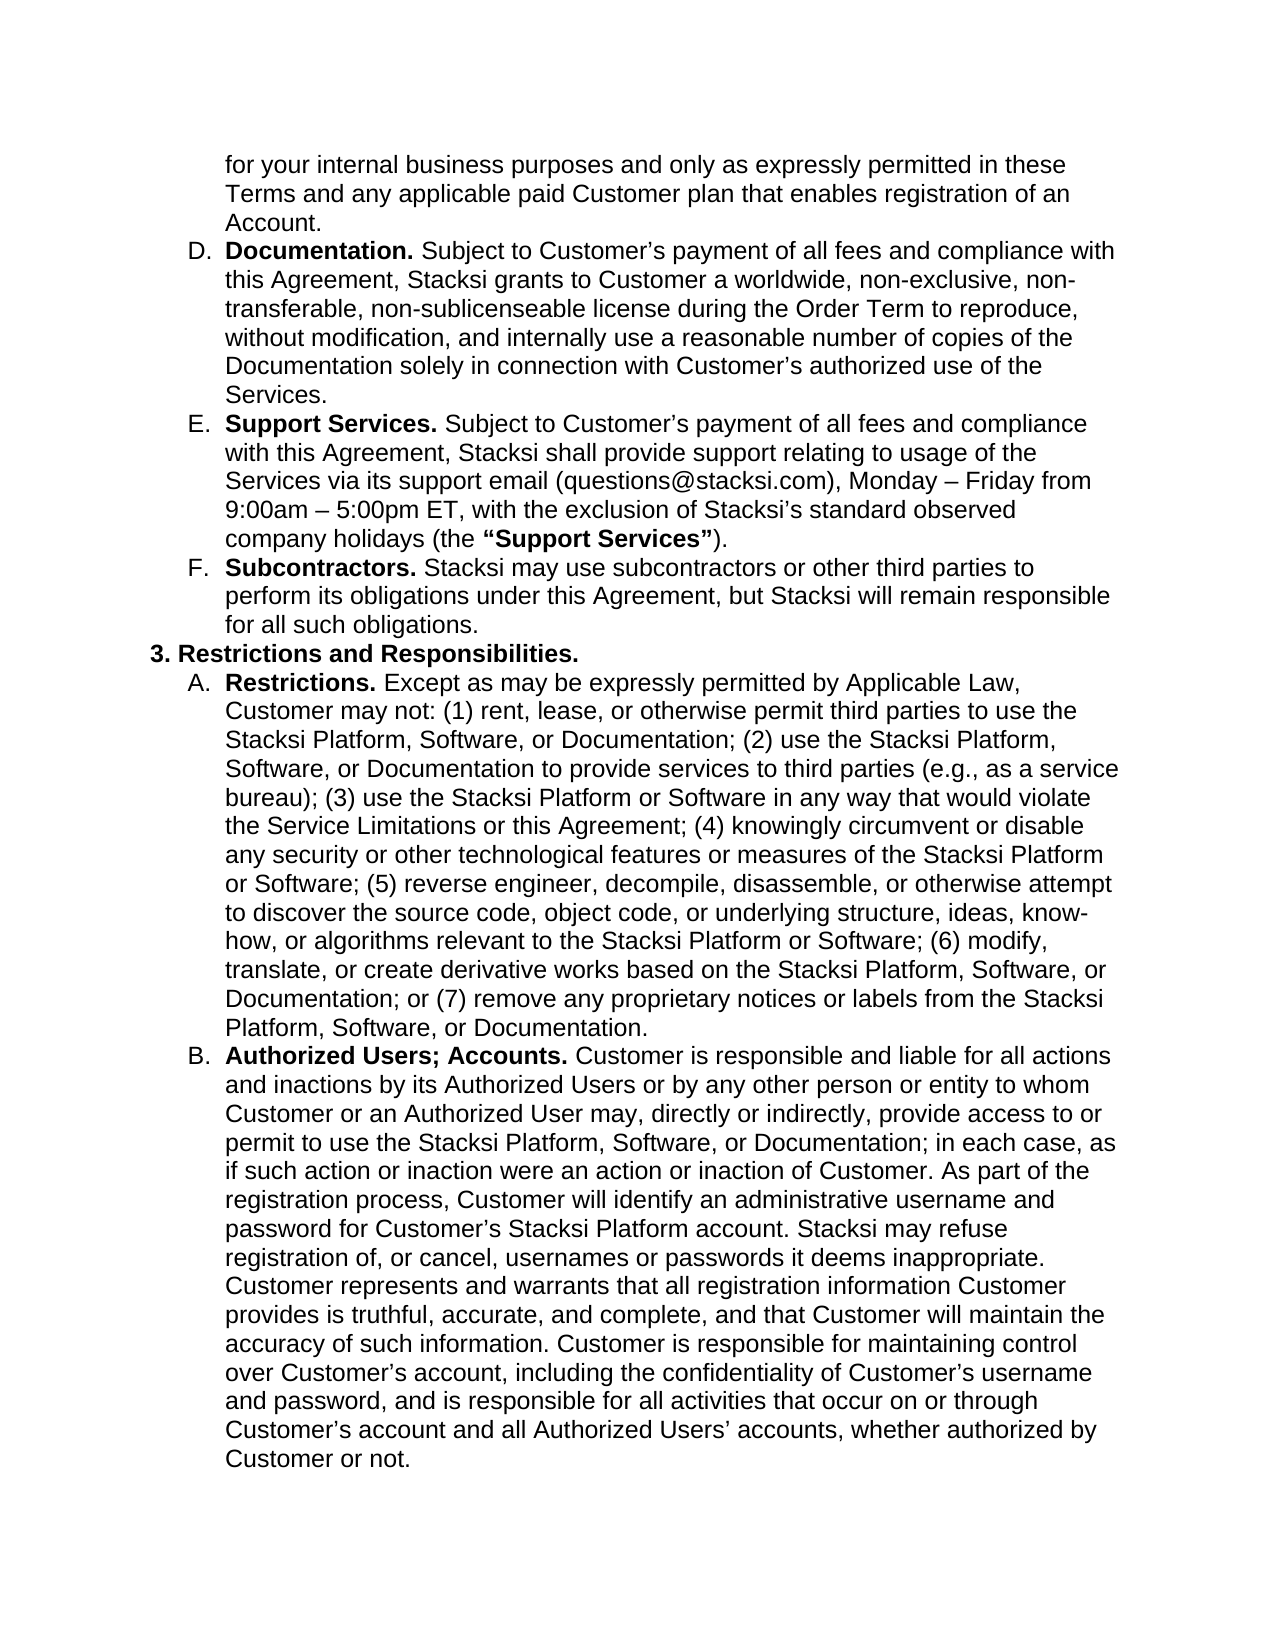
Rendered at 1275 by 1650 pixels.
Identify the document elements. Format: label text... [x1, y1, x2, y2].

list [187, 150, 1125, 236]
list Restrictions. Except as may be expressly permitted by Applicable Law, Customer may not: (1) rent, lease, or otherwise permit third parties to use the Stacksi Platform, Software, or Documentation; (2) use the Stacksi Platform, Software, or Documentation to provide services to third parties (e.g., as a service bureau); (3) use the Stacksi Platform or Software in any way that would violate the Service Limitations or this Agreement; (4) knowingly circumvent or disable any security or other technological features or measures of the Stacksi Platform or Software; (5) reverse engineer, decompile, disassemble, or otherwise attempt to discover the source code, object code, or underlying structure, ideas, know-how, or algorithms relevant to the Stacksi Platform or Software; (6) modify, translate, or create derivative works based on the Stacksi Platform, Software, or Documentation; or (7) remove any proprietary notices or labels from the Stacksi Platform, Software, or Documentation. [187, 667, 1125, 1041]
list Subcontractors. Stacksi may use subcontractors or other third parties to perform its obligations under this Agreement, but Stacksi will remain responsible for all such obligations. [187, 552, 1125, 639]
list Authorized Users; Accounts. Customer is responsible and liable for all actions and inactions by its Authorized Users or by any other person or entity to whom Customer or an Authorized User may, directly or indirectly, provide access to or permit to use the Stacksi Platform, Software, or Documentation; in each case, as if such action or inaction were an action or inaction of Customer. As part of the registration process, Customer will identify an administrative username and password for Customer’s Stacksi Platform account. Stacksi may refuse registration of, or cancel, usernames or passwords it deems inappropriate. Customer represents and warrants that all registration information Customer provides is truthful, accurate, and complete, and that Customer will maintain the accuracy of such information. Customer is responsible for maintaining control over Customer’s account, including the confidentiality of Customer’s username and password, and is responsible for all activities that occur on or through Customer’s account and all Authorized Users’ accounts, whether authorized by Customer or not. [187, 1041, 1125, 1472]
list Documentation. Subject to Customer’s payment of all fees and compliance with this Agreement, Stacksi grants to Customer a worldwide, non-exclusive, non-transferable, non-sublicenseable license during the Order Term to reproduce, without modification, and internally use a reasonable number of copies of the Documentation solely in connection with Customer’s authorized use of the Services. [187, 236, 1125, 409]
list Support Services. Subject to Customer’s payment of all fees and compliance with this Agreement, Stacksi shall provide support relating to usage of the Services via its support email (questions@stacksi.com), Monday – Friday from 9:00am – 5:00pm ET, with the exclusion of Stacksi’s standard observed company holidays (the “Support Services”). [187, 409, 1125, 552]
text 3. Restrictions and Responsibilities. [150, 639, 1125, 667]
